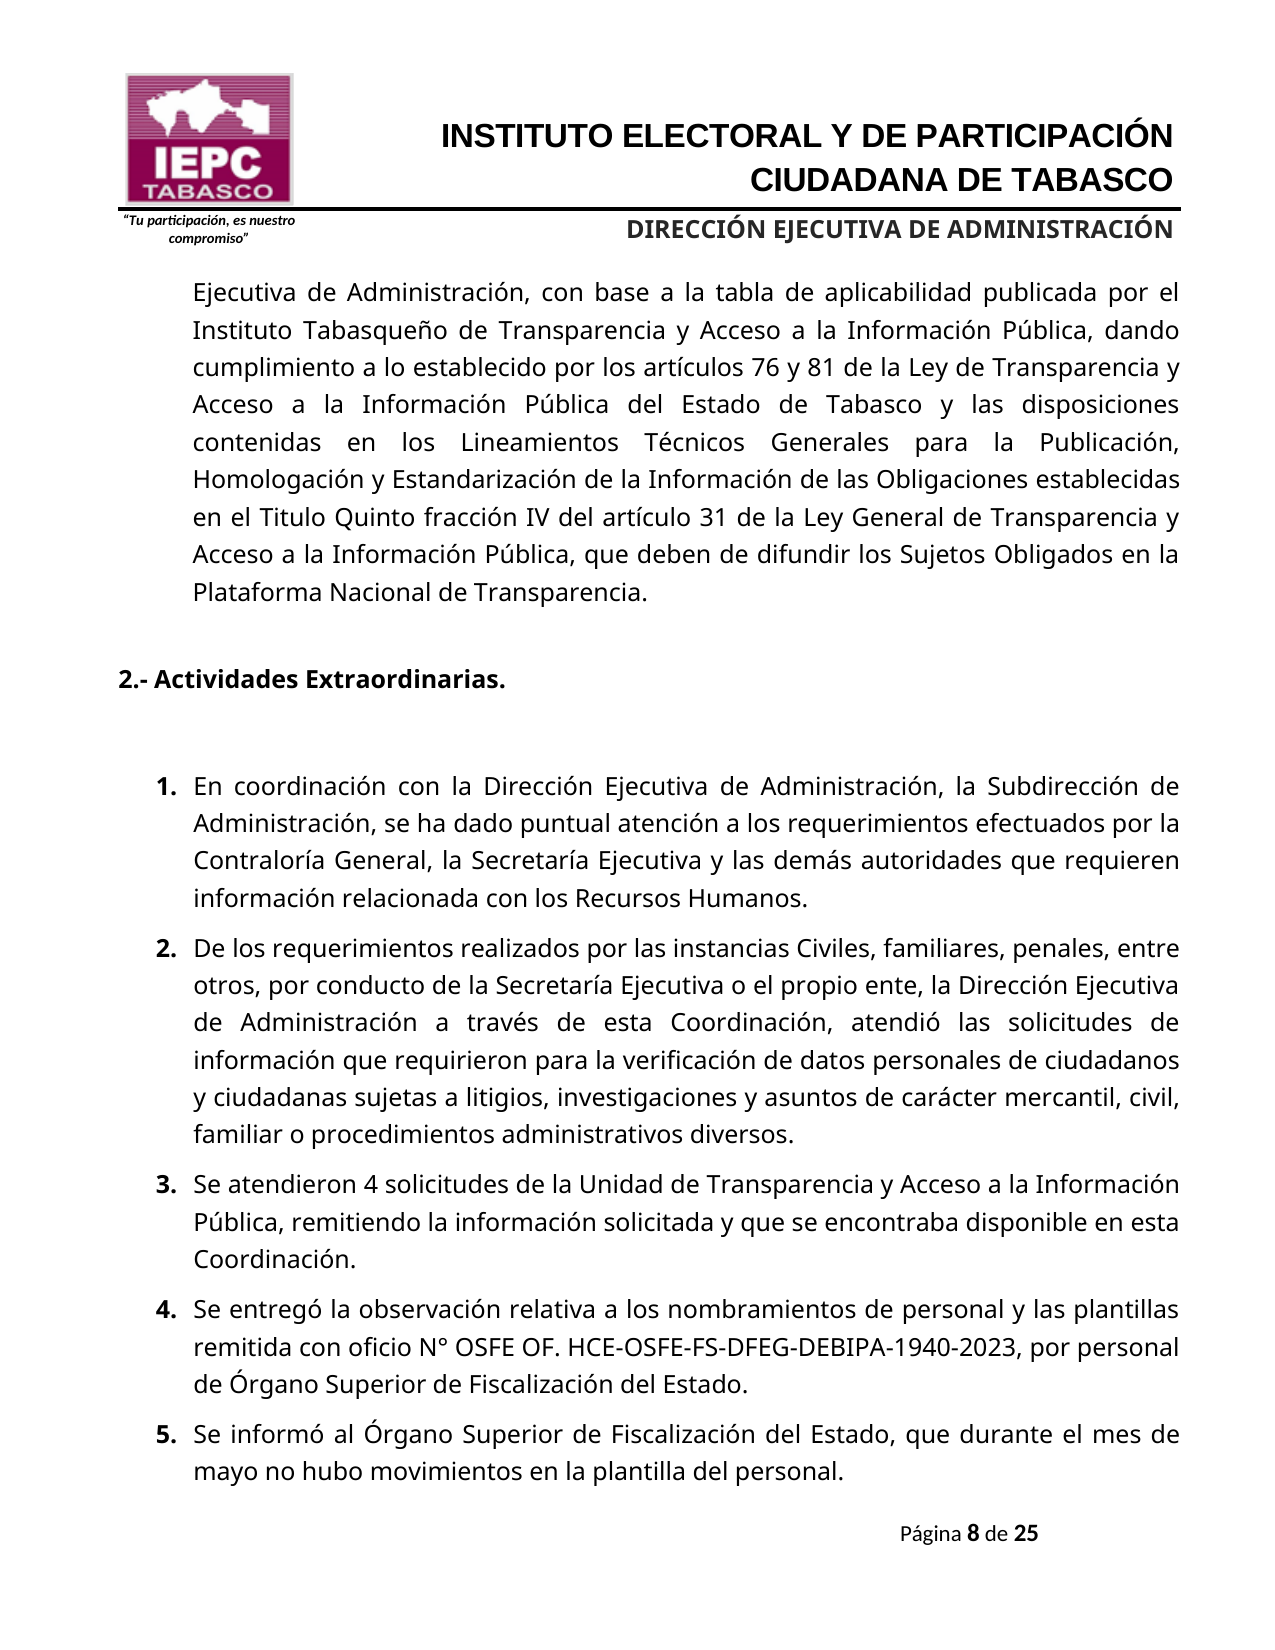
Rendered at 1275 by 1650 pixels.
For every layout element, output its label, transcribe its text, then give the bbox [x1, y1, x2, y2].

list De los requerimientos realizados por las instancias Civiles, familiares, penales, entre otros, por conducto de la Secretaría Ejecutiva o el propio ente, la Dirección Ejecutiva de Administración a través de esta Coordinación, atendió las solicitudes de información que requirieron para la verificación de datos personales de ciudadanos y ciudadanas sujetas a litigios, investigaciones y asuntos de carácter mercantil, civil, familiar o procedimientos administrativos diversos. [156, 930, 1181, 1151]
list Se atendieron 4 solicitudes de la Unidad de Transparencia y Acceso a la Información Pública, remitiendo la información solicitada y que se encontraba disponible en esta Coordinación. [156, 1167, 1181, 1276]
text 2.- Actividades Extraordinarias. [118, 661, 1181, 696]
list Se informó al Órgano Superior de Fiscalización del Estado, que durante el mes de mayo no hubo movimientos en la plantilla del personal. [156, 1416, 1181, 1488]
list Se entregó la observación relativa a los nombramientos de personal y las plantillas remitida con oficio N° OSFE OF. HCE-OSFE-FS-DFEG-DEBIPA-1940-2023, por personal de Órgano Superior de Fiscalización del Estado. [156, 1292, 1181, 1401]
list En coordinación con la Dirección Ejecutiva de Administración, la Subdirección de Administración, se ha dado puntual atención a los requerimientos efectuados por la Contraloría General, la Secretaría Ejecutiva y las demás autoridades que requieren información relacionada con los Recursos Humanos. [156, 768, 1181, 914]
picture [125, 73, 295, 207]
